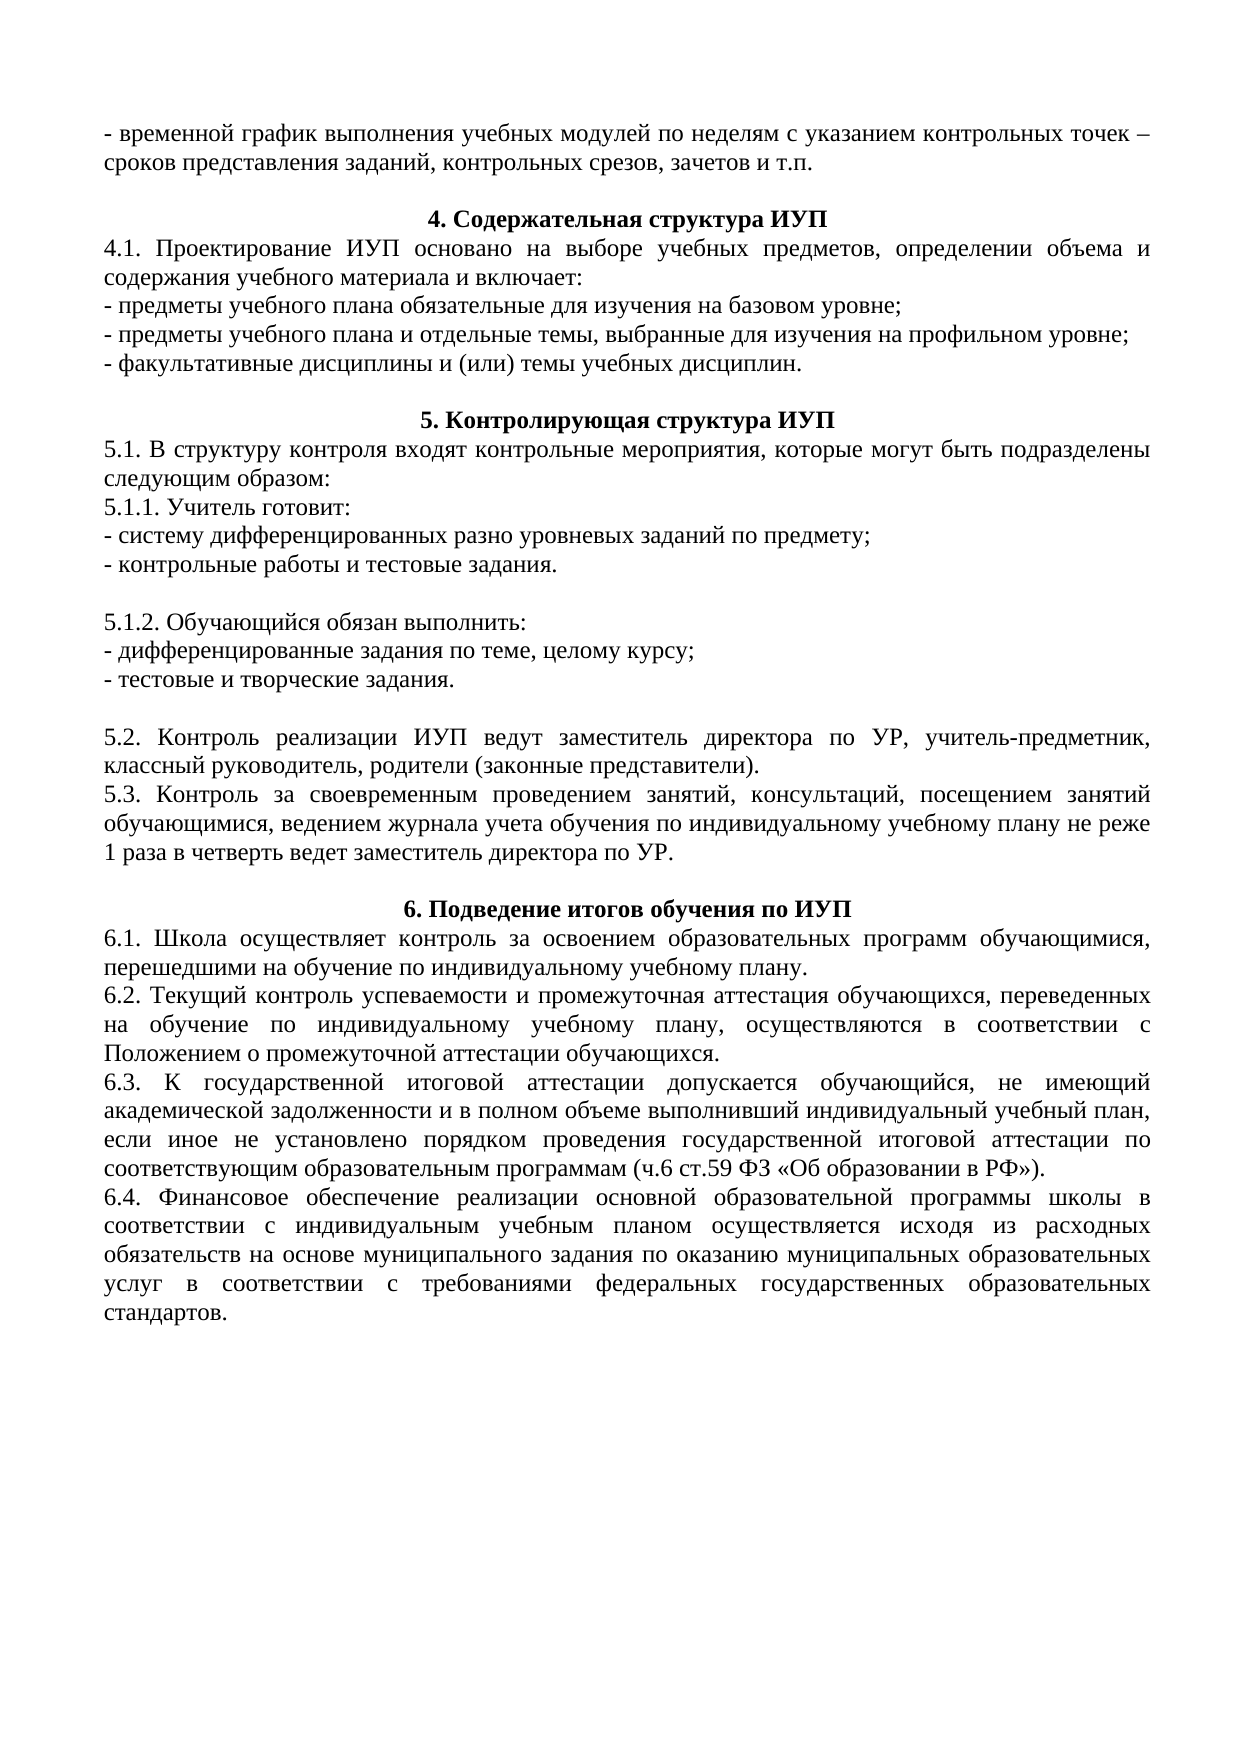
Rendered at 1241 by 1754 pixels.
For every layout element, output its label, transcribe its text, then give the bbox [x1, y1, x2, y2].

text 6.4. Финансовое обеспечение реализации основной образовательной программы школы в соответствии с индивидуальным учебным планом осуществляется исходя из расходных обязательств на основе муниципального задания по оказанию муниципальных образовательных услуг в соответствии с требованиями федеральных государственных образовательных стандартов. [103, 1182, 1152, 1326]
text - тестовые и творческие задания. [103, 664, 1152, 693]
text - предметы учебного плана и отдельные темы, выбранные для изучения на профильном уровне; [103, 319, 1152, 348]
text 6. Подведение итогов обучения по ИУП [103, 894, 1152, 923]
text 4.1. Проектирование ИУП основано на выборе учебных предметов, определении объема и содержания учебного материала и включает: [103, 233, 1152, 291]
text 6.2. Текущий контроль успеваемости и промежуточная аттестация обучающихся, переведенных на обучение по индивидуальному учебному плану, осуществляются в соответствии с Положением о промежуточной аттестации обучающихся. [103, 981, 1152, 1067]
text - предметы учебного плана обязательные для изучения на базовом уровне; [103, 291, 1152, 319]
text 5.2. Контроль реализации ИУП ведут заместитель директора по УР, учитель-предметник, классный руководитель, родители (законные представители). [103, 722, 1152, 779]
text 5. Контролирующая структура ИУП [103, 406, 1152, 434]
text 6.1. Школа осуществляет контроль за освоением образовательных программ обучающимися, перешедшими на обучение по индивидуальному учебному плану. [103, 923, 1152, 981]
text 5.3. Контроль за своевременным проведением занятий, консультаций, посещением занятий обучающимися, ведением журнала учета обучения по индивидуальному учебному плану не реже 1 раза в четверть ведет заместитель директора по УР. [103, 779, 1152, 866]
text - временной график выполнения учебных модулей по неделям с указанием контрольных точек – сроков представления заданий, контрольных срезов, зачетов и т.п. [103, 118, 1152, 176]
text 5.1.2. Обучающийся обязан выполнить: [103, 607, 1152, 636]
text - систему дифференцированных разно уровневых заданий по предмету; [103, 521, 1152, 549]
text 5.1. В структуру контроля входят контрольные мероприятия, которые могут быть подразделены следующим образом: [103, 434, 1152, 492]
text - дифференцированные задания по теме, целому курсу; [103, 636, 1152, 664]
text 4. Содержательная структура ИУП [103, 204, 1152, 233]
text - контрольные работы и тестовые задания. [103, 549, 1152, 578]
text 6.3. К государственной итоговой аттестации допускается обучающийся, не имеющий академической задолженности и в полном объеме выполнивший индивидуальный учебный план, если иное не установлено порядком проведения государственной итоговой аттестации по соответствующим образовательным программам (ч.6 ст.59 ФЗ «Об образовании в РФ»). [103, 1067, 1152, 1182]
text 5.1.1. Учитель готовит: [103, 492, 1152, 521]
text - факультативные дисциплины и (или) темы учебных дисциплин. [103, 348, 1152, 377]
